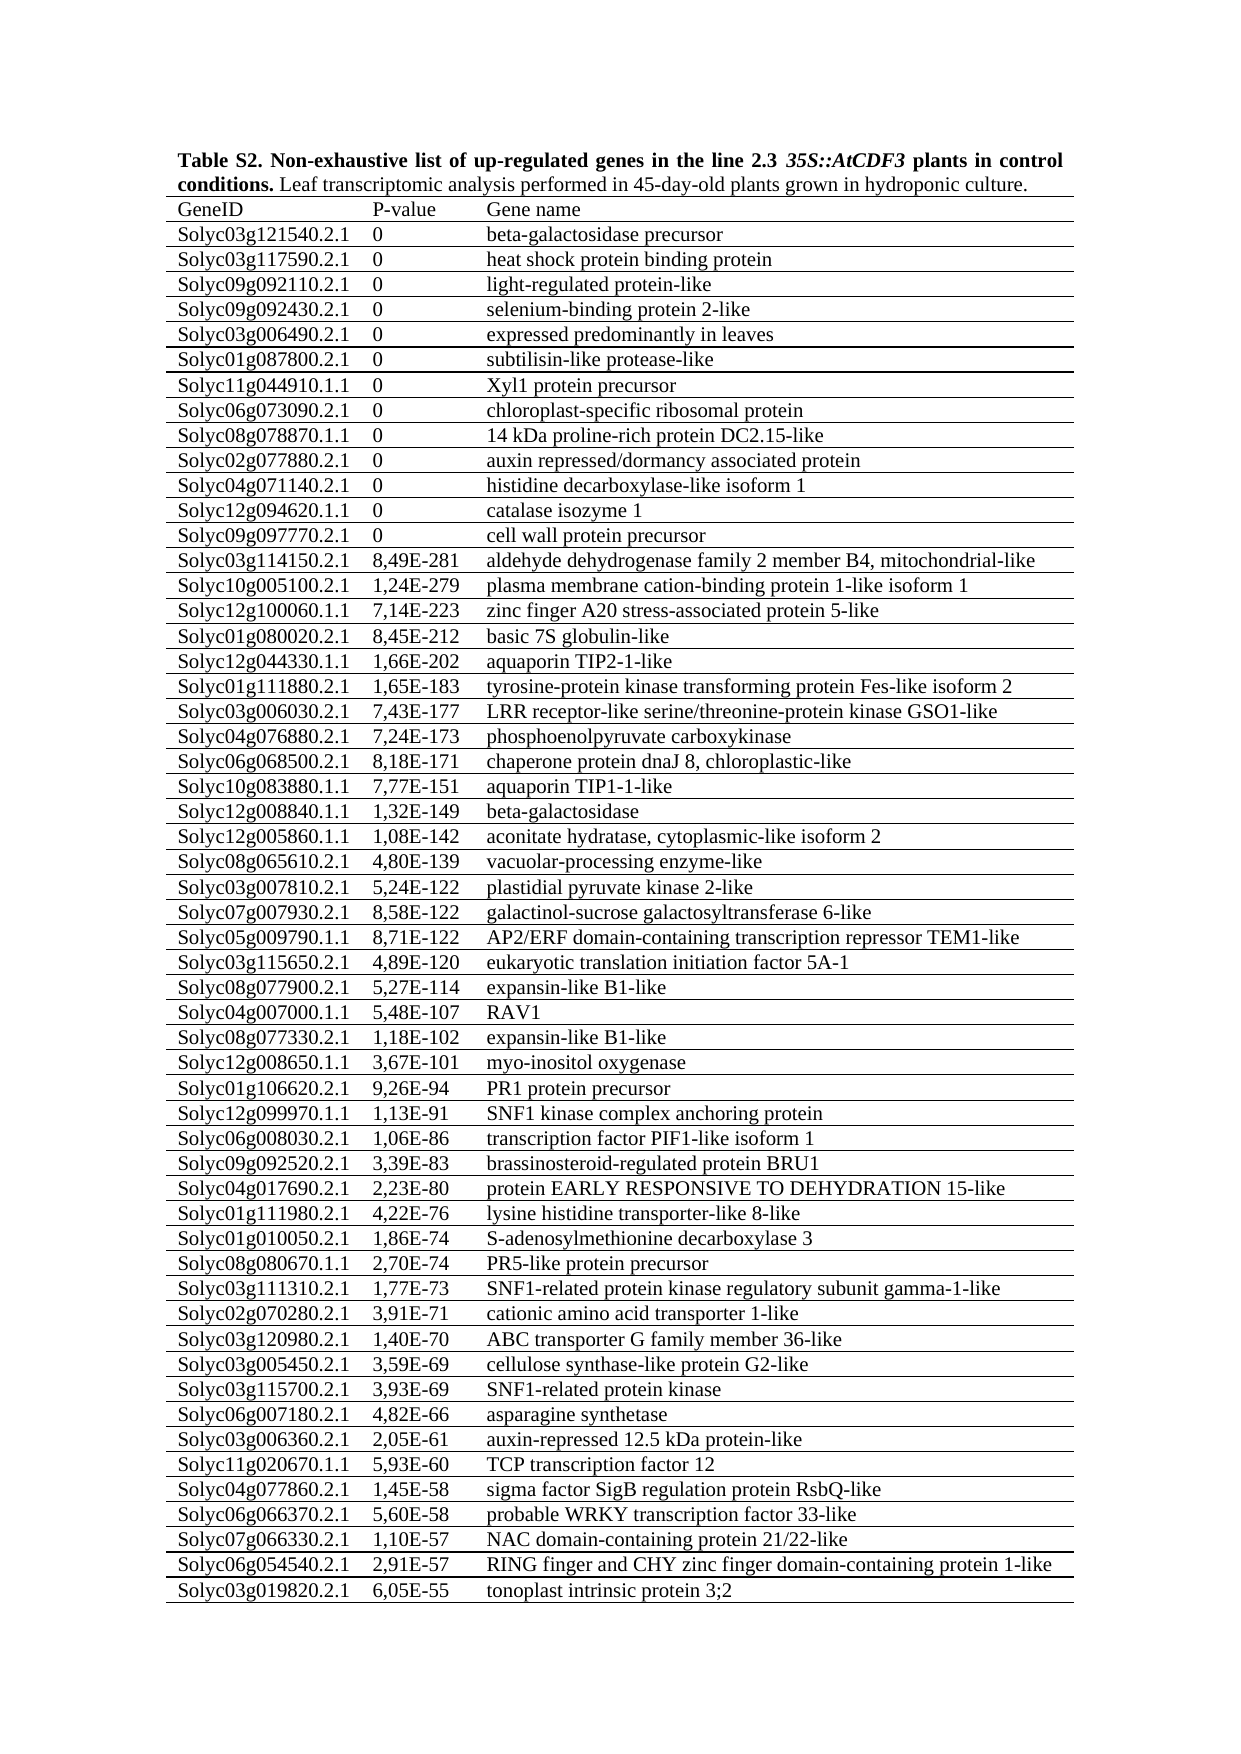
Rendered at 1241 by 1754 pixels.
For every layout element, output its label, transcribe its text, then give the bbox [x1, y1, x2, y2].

table_cell cationic amino acid transporter 1-like [475, 1301, 1074, 1325]
table_cell sigma factor SigB regulation protein RsbQ-like [475, 1477, 1074, 1501]
table_cell ABC transporter G family member 36-like [475, 1326, 1074, 1351]
table_cell 2,91E-57 [361, 1553, 475, 1576]
table_cell Solyc10g005100.2.1 [166, 573, 361, 597]
table_cell 14 kDa proline-rich protein DC2.15-like [475, 423, 1074, 447]
table_cell 3,67E-101 [361, 1050, 475, 1074]
table_cell Solyc03g006490.2.1 [166, 322, 361, 346]
table_cell Solyc12g008650.1.1 [166, 1050, 361, 1074]
table_cell Solyc12g094620.1.1 [166, 498, 361, 522]
table_cell galactinol-sucrose galactosyltransferase 6-like [475, 900, 1074, 924]
table_cell 5,93E-60 [361, 1452, 475, 1476]
table_cell Solyc01g080020.2.1 [166, 624, 361, 648]
table_cell Solyc09g097770.2.1 [166, 523, 361, 547]
table_cell 0 [361, 423, 475, 447]
table_cell histidine decarboxylase-like isoform 1 [475, 473, 1074, 497]
table_cell Solyc03g117590.2.1 [166, 247, 361, 271]
table_cell 0 [361, 473, 475, 497]
table_cell auxin repressed/dormancy associated protein [475, 448, 1074, 472]
table_cell aquaporin TIP1-1-like [475, 774, 1074, 798]
table_cell chloroplast-specific ribosomal protein [475, 398, 1074, 422]
table_cell 1,10E-57 [361, 1527, 475, 1551]
table_cell GeneID [166, 197, 361, 221]
table_cell PR1 protein precursor [475, 1075, 1074, 1099]
table_cell 3,39E-83 [361, 1151, 475, 1175]
table_cell expansin-like B1-like [475, 1025, 1074, 1049]
table_cell Solyc04g007000.1.1 [166, 1000, 361, 1024]
table_cell expansin-like B1-like [475, 975, 1074, 999]
table_cell cellulose synthase-like protein G2-like [475, 1352, 1074, 1376]
table_cell Solyc08g065610.2.1 [166, 850, 361, 873]
table_cell aconitate hydratase, cytoplasmic-like isoform 2 [475, 824, 1074, 848]
table_cell subtilisin-like protease-like [475, 348, 1074, 371]
table_cell Solyc01g010050.2.1 [166, 1226, 361, 1250]
table_cell lysine histidine transporter-like 8-like [475, 1201, 1074, 1225]
table_cell 1,65E-183 [361, 674, 475, 698]
table_cell RING finger and CHY zinc finger domain-containing protein 1-like [475, 1553, 1074, 1576]
table_cell Solyc11g044910.1.1 [166, 373, 361, 397]
table_cell 1,08E-142 [361, 824, 475, 848]
table_cell zinc finger A20 stress-associated protein 5-like [475, 599, 1074, 622]
table_cell Solyc03g120980.2.1 [166, 1326, 361, 1351]
table_cell 3,93E-69 [361, 1377, 475, 1401]
table_cell 7,77E-151 [361, 774, 475, 798]
table_cell Solyc08g077330.2.1 [166, 1025, 361, 1049]
table_cell Solyc08g077900.2.1 [166, 975, 361, 999]
table_cell 5,24E-122 [361, 875, 475, 899]
table_cell 1,13E-91 [361, 1101, 475, 1124]
table_cell protein EARLY RESPONSIVE TO DEHYDRATION 15-like [475, 1176, 1074, 1200]
table_cell phosphoenolpyruvate carboxykinase [475, 724, 1074, 748]
table_cell aquaporin TIP2-1-like [475, 649, 1074, 673]
table_cell 7,14E-223 [361, 599, 475, 622]
table_cell beta-galactosidase precursor [475, 222, 1074, 246]
table_cell 0 [361, 322, 475, 346]
table_cell 0 [361, 373, 475, 397]
table_cell 0 [361, 222, 475, 246]
table_cell 0 [361, 297, 475, 321]
table_cell 7,24E-173 [361, 724, 475, 748]
table_cell RAV1 [475, 1000, 1074, 1024]
table_cell plastidial pyruvate kinase 2-like [475, 875, 1074, 899]
table_cell Solyc03g121540.2.1 [166, 222, 361, 246]
table_cell chaperone protein dnaJ 8, chloroplastic-like [475, 749, 1074, 773]
table_cell 1,06E-86 [361, 1126, 475, 1150]
table_cell Solyc03g115650.2.1 [166, 950, 361, 974]
table_cell Solyc04g077860.2.1 [166, 1477, 361, 1501]
table_cell 5,27E-114 [361, 975, 475, 999]
table_cell Solyc12g099970.1.1 [166, 1101, 361, 1124]
table_cell Solyc02g070280.2.1 [166, 1301, 361, 1325]
table_cell Solyc02g077880.2.1 [166, 448, 361, 472]
table_cell 0 [361, 348, 475, 371]
table_cell tonoplast intrinsic protein 3;2 [475, 1578, 1074, 1602]
table_cell Solyc07g007930.2.1 [166, 900, 361, 924]
table_cell auxin-repressed 12.5 kDa protein-like [475, 1427, 1074, 1451]
table_cell Solyc06g066370.2.1 [166, 1502, 361, 1526]
table_cell Solyc01g087800.2.1 [166, 348, 361, 371]
table_cell transcription factor PIF1-like isoform 1 [475, 1126, 1074, 1150]
table_cell Solyc09g092520.2.1 [166, 1151, 361, 1175]
table_cell 1,18E-102 [361, 1025, 475, 1049]
table_cell Solyc03g006360.2.1 [166, 1427, 361, 1451]
table_cell Solyc03g114150.2.1 [166, 548, 361, 572]
table_cell Solyc04g017690.2.1 [166, 1176, 361, 1200]
table_cell 1,86E-74 [361, 1226, 475, 1250]
table_cell Solyc12g005860.1.1 [166, 824, 361, 848]
table_cell Solyc03g019820.2.1 [166, 1578, 361, 1602]
table_cell 1,45E-58 [361, 1477, 475, 1501]
table_cell P-value [361, 197, 475, 221]
table_cell Solyc06g068500.2.1 [166, 749, 361, 773]
table_cell NAC domain-containing protein 21/22-like [475, 1527, 1074, 1551]
table_cell asparagine synthetase [475, 1402, 1074, 1426]
table_cell Solyc01g106620.2.1 [166, 1075, 361, 1099]
table_cell Solyc01g111980.2.1 [166, 1201, 361, 1225]
table_cell 5,48E-107 [361, 1000, 475, 1024]
table_cell Solyc03g111310.2.1 [166, 1276, 361, 1300]
table_cell 2,70E-74 [361, 1251, 475, 1275]
table_cell 8,45E-212 [361, 624, 475, 648]
table_cell 0 [361, 247, 475, 271]
table_cell Solyc03g006030.2.1 [166, 699, 361, 723]
table_cell light-regulated protein-like [475, 272, 1074, 296]
table_cell expressed predominantly in leaves [475, 322, 1074, 346]
table_cell 2,05E-61 [361, 1427, 475, 1451]
table_cell LRR receptor-like serine/threonine-protein kinase GSO1-like [475, 699, 1074, 723]
table_cell brassinosteroid-regulated protein BRU1 [475, 1151, 1074, 1175]
table_cell 2,23E-80 [361, 1176, 475, 1200]
table_cell 4,22E-76 [361, 1201, 475, 1225]
table_cell Solyc08g078870.1.1 [166, 423, 361, 447]
table_cell Solyc11g020670.1.1 [166, 1452, 361, 1476]
table_cell probable WRKY transcription factor 33-like [475, 1502, 1074, 1526]
table_cell 6,05E-55 [361, 1578, 475, 1602]
table_cell 0 [361, 272, 475, 296]
table_cell 8,49E-281 [361, 548, 475, 572]
table_cell 1,66E-202 [361, 649, 475, 673]
table_cell Solyc08g080670.1.1 [166, 1251, 361, 1275]
table_cell SNF1-related protein kinase [475, 1377, 1074, 1401]
table_cell plasma membrane cation-binding protein 1-like isoform 1 [475, 573, 1074, 597]
table_cell eukaryotic translation initiation factor 5A-1 [475, 950, 1074, 974]
table_cell 0 [361, 398, 475, 422]
table_cell Xyl1 protein precursor [475, 373, 1074, 397]
table_cell Solyc03g007810.2.1 [166, 875, 361, 899]
table_cell Solyc03g115700.2.1 [166, 1377, 361, 1401]
table_cell Solyc06g054540.2.1 [166, 1553, 361, 1576]
table_cell 4,82E-66 [361, 1402, 475, 1426]
table_cell SNF1-related protein kinase regulatory subunit gamma-1-like [475, 1276, 1074, 1300]
table_cell Solyc06g073090.2.1 [166, 398, 361, 422]
table_cell Solyc12g100060.1.1 [166, 599, 361, 622]
table_cell myo-inositol oxygenase [475, 1050, 1074, 1074]
table_cell PR5-like protein precursor [475, 1251, 1074, 1275]
table_cell AP2/ERF domain-containing transcription repressor TEM1-like [475, 925, 1074, 949]
table_cell 1,77E-73 [361, 1276, 475, 1300]
table_cell cell wall protein precursor [475, 523, 1074, 547]
table_cell beta-galactosidase [475, 799, 1074, 823]
table_cell 1,32E-149 [361, 799, 475, 823]
table_cell 0 [361, 498, 475, 522]
table_cell 3,91E-71 [361, 1301, 475, 1325]
table_cell 7,43E-177 [361, 699, 475, 723]
table_cell SNF1 kinase complex anchoring protein [475, 1101, 1074, 1124]
table_cell vacuolar-processing enzyme-like [475, 850, 1074, 873]
table_cell 1,40E-70 [361, 1326, 475, 1351]
table_header Table S2. Non-exhaustive list of up-regulated genes in the line 2.3 35S::AtCDF3 plants in control conditions. Leaf transcriptomic analysis performed in 45-day-old plants grown in hydroponic culture. [166, 148, 1074, 196]
table_cell Solyc04g071140.2.1 [166, 473, 361, 497]
table_cell 4,89E-120 [361, 950, 475, 974]
table_cell 5,60E-58 [361, 1502, 475, 1526]
table_cell 0 [361, 523, 475, 547]
table_cell Solyc01g111880.2.1 [166, 674, 361, 698]
table_cell Solyc10g083880.1.1 [166, 774, 361, 798]
table_cell Solyc03g005450.2.1 [166, 1352, 361, 1376]
table_cell Solyc09g092110.2.1 [166, 272, 361, 296]
table_cell heat shock protein binding protein [475, 247, 1074, 271]
table_cell Solyc07g066330.2.1 [166, 1527, 361, 1551]
table_cell Gene name [475, 197, 1074, 221]
table_cell catalase isozyme 1 [475, 498, 1074, 522]
table_cell 1,24E-279 [361, 573, 475, 597]
table_cell 9,26E-94 [361, 1075, 475, 1099]
table_cell Solyc04g076880.2.1 [166, 724, 361, 748]
table_cell tyrosine-protein kinase transforming protein Fes-like isoform 2 [475, 674, 1074, 698]
table_cell Solyc12g044330.1.1 [166, 649, 361, 673]
table_cell Solyc06g008030.2.1 [166, 1126, 361, 1150]
table_cell Solyc06g007180.2.1 [166, 1402, 361, 1426]
table_cell 4,80E-139 [361, 850, 475, 873]
table_cell 8,18E-171 [361, 749, 475, 773]
table_cell basic 7S globulin-like [475, 624, 1074, 648]
table_cell 8,71E-122 [361, 925, 475, 949]
table_cell aldehyde dehydrogenase family 2 member B4, mitochondrial-like [475, 548, 1074, 572]
table_cell Solyc09g092430.2.1 [166, 297, 361, 321]
table_cell S-adenosylmethionine decarboxylase 3 [475, 1226, 1074, 1250]
table_cell 8,58E-122 [361, 900, 475, 924]
table_cell TCP transcription factor 12 [475, 1452, 1074, 1476]
table_cell 0 [361, 448, 475, 472]
table_cell Solyc12g008840.1.1 [166, 799, 361, 823]
table_cell selenium-binding protein 2-like [475, 297, 1074, 321]
table_cell Solyc05g009790.1.1 [166, 925, 361, 949]
table_cell 3,59E-69 [361, 1352, 475, 1376]
